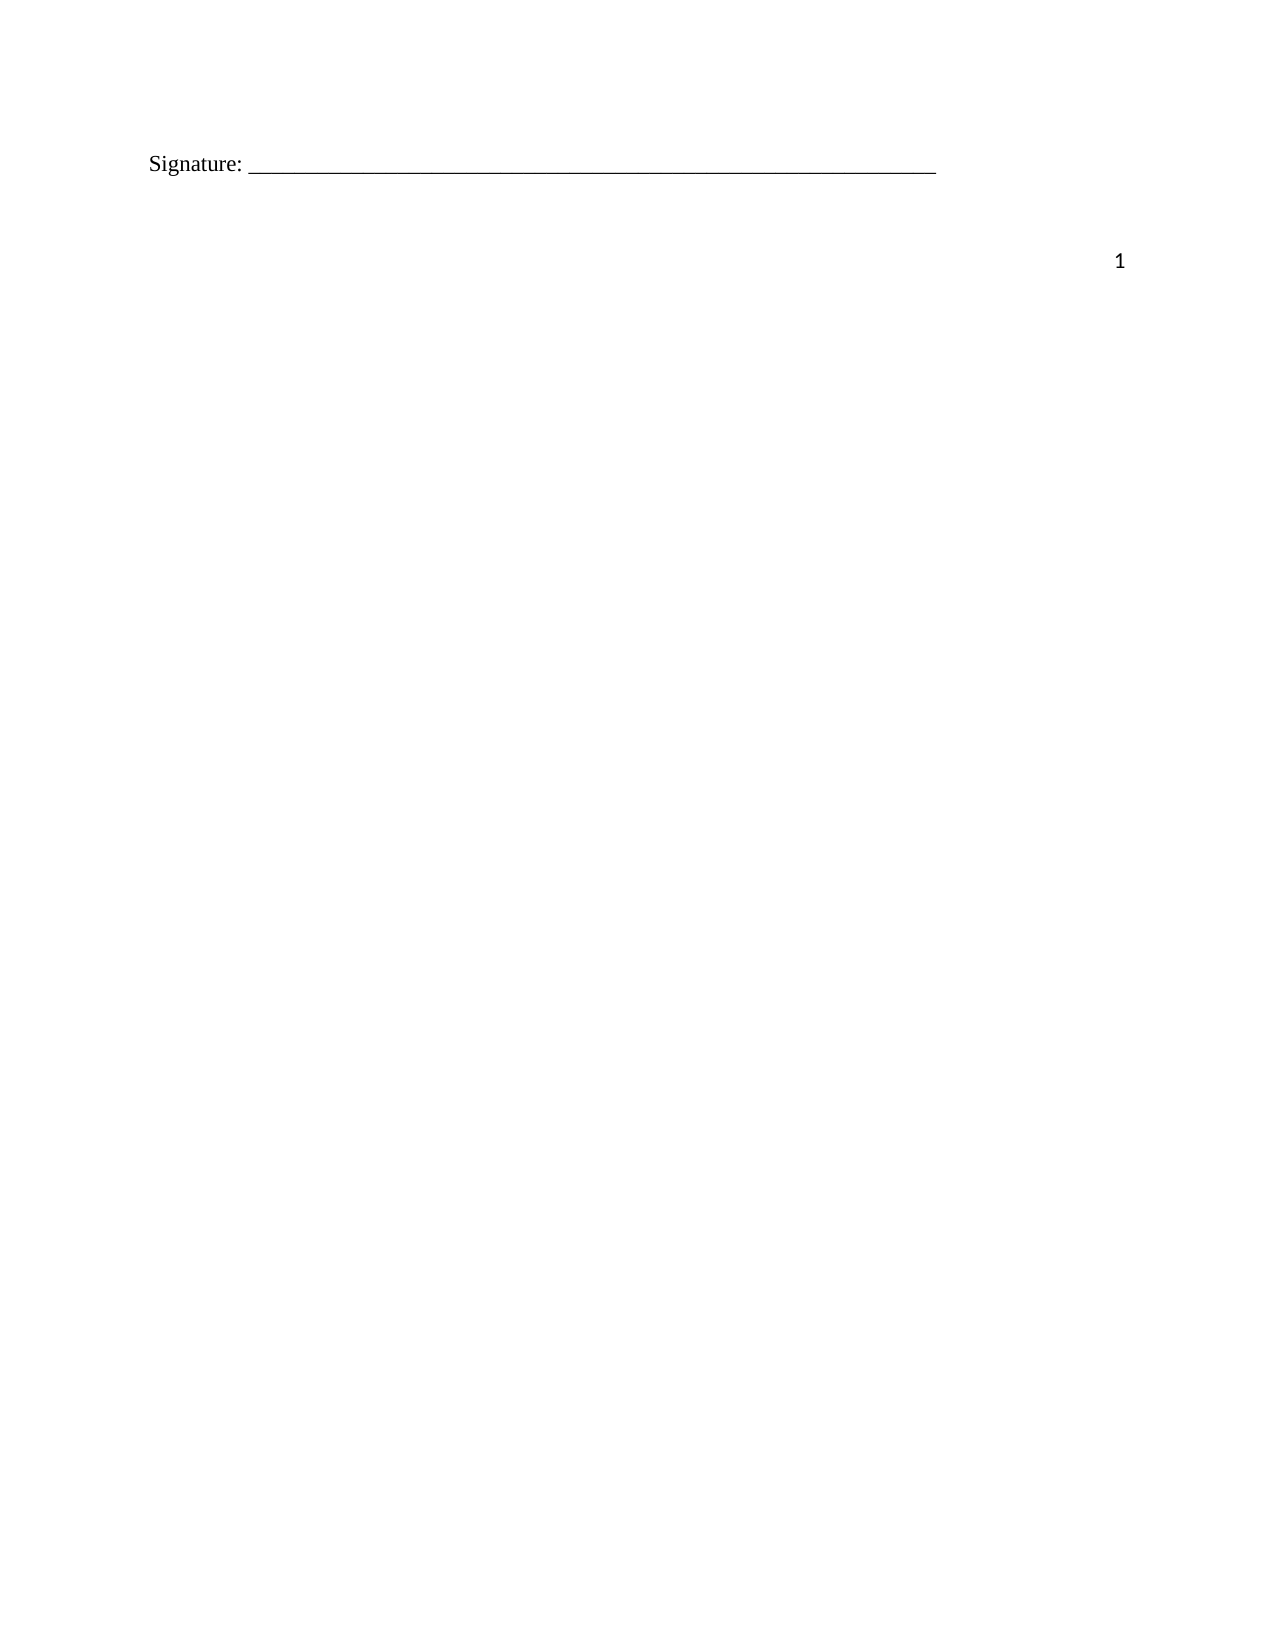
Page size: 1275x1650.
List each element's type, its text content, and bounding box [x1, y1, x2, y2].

text Signature: ____________________________________________________________ [148, 150, 1126, 176]
text 1 [150, 246, 1125, 274]
